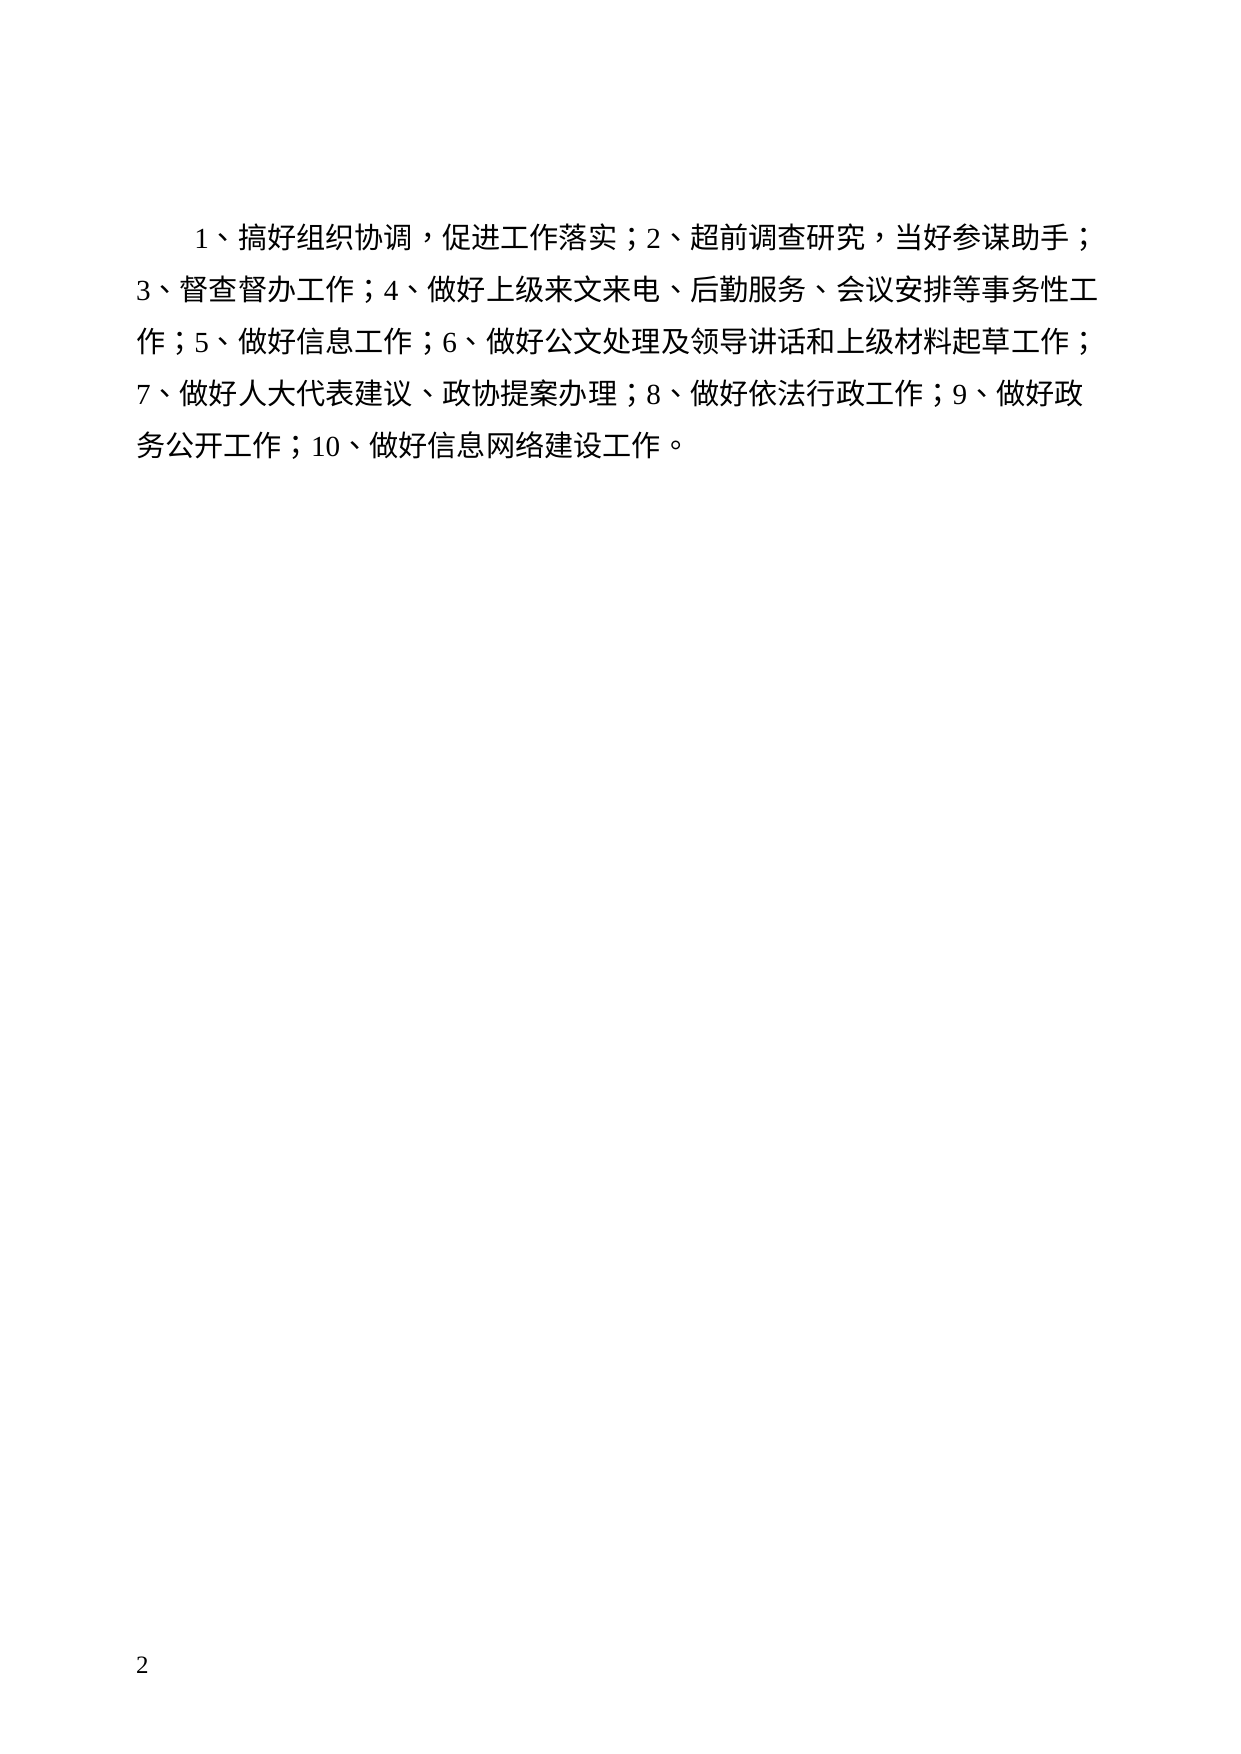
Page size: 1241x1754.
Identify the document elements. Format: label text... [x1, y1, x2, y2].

text 1、搞好组织协调，促进工作落实；2、超前调查研究，当好参谋助手；3、督查督办工作；4、做好上级来文来电、后勤服务、会议安排等事务性工作；5、做好信息工作；6、做好公文处理及领导讲话和上级材料起草工作；7、做好人大代表建议、政协提案办理；8、做好依法行政工作；9、做好政务公开工作；10、做好信息网络建设工作。 [136, 207, 1104, 467]
